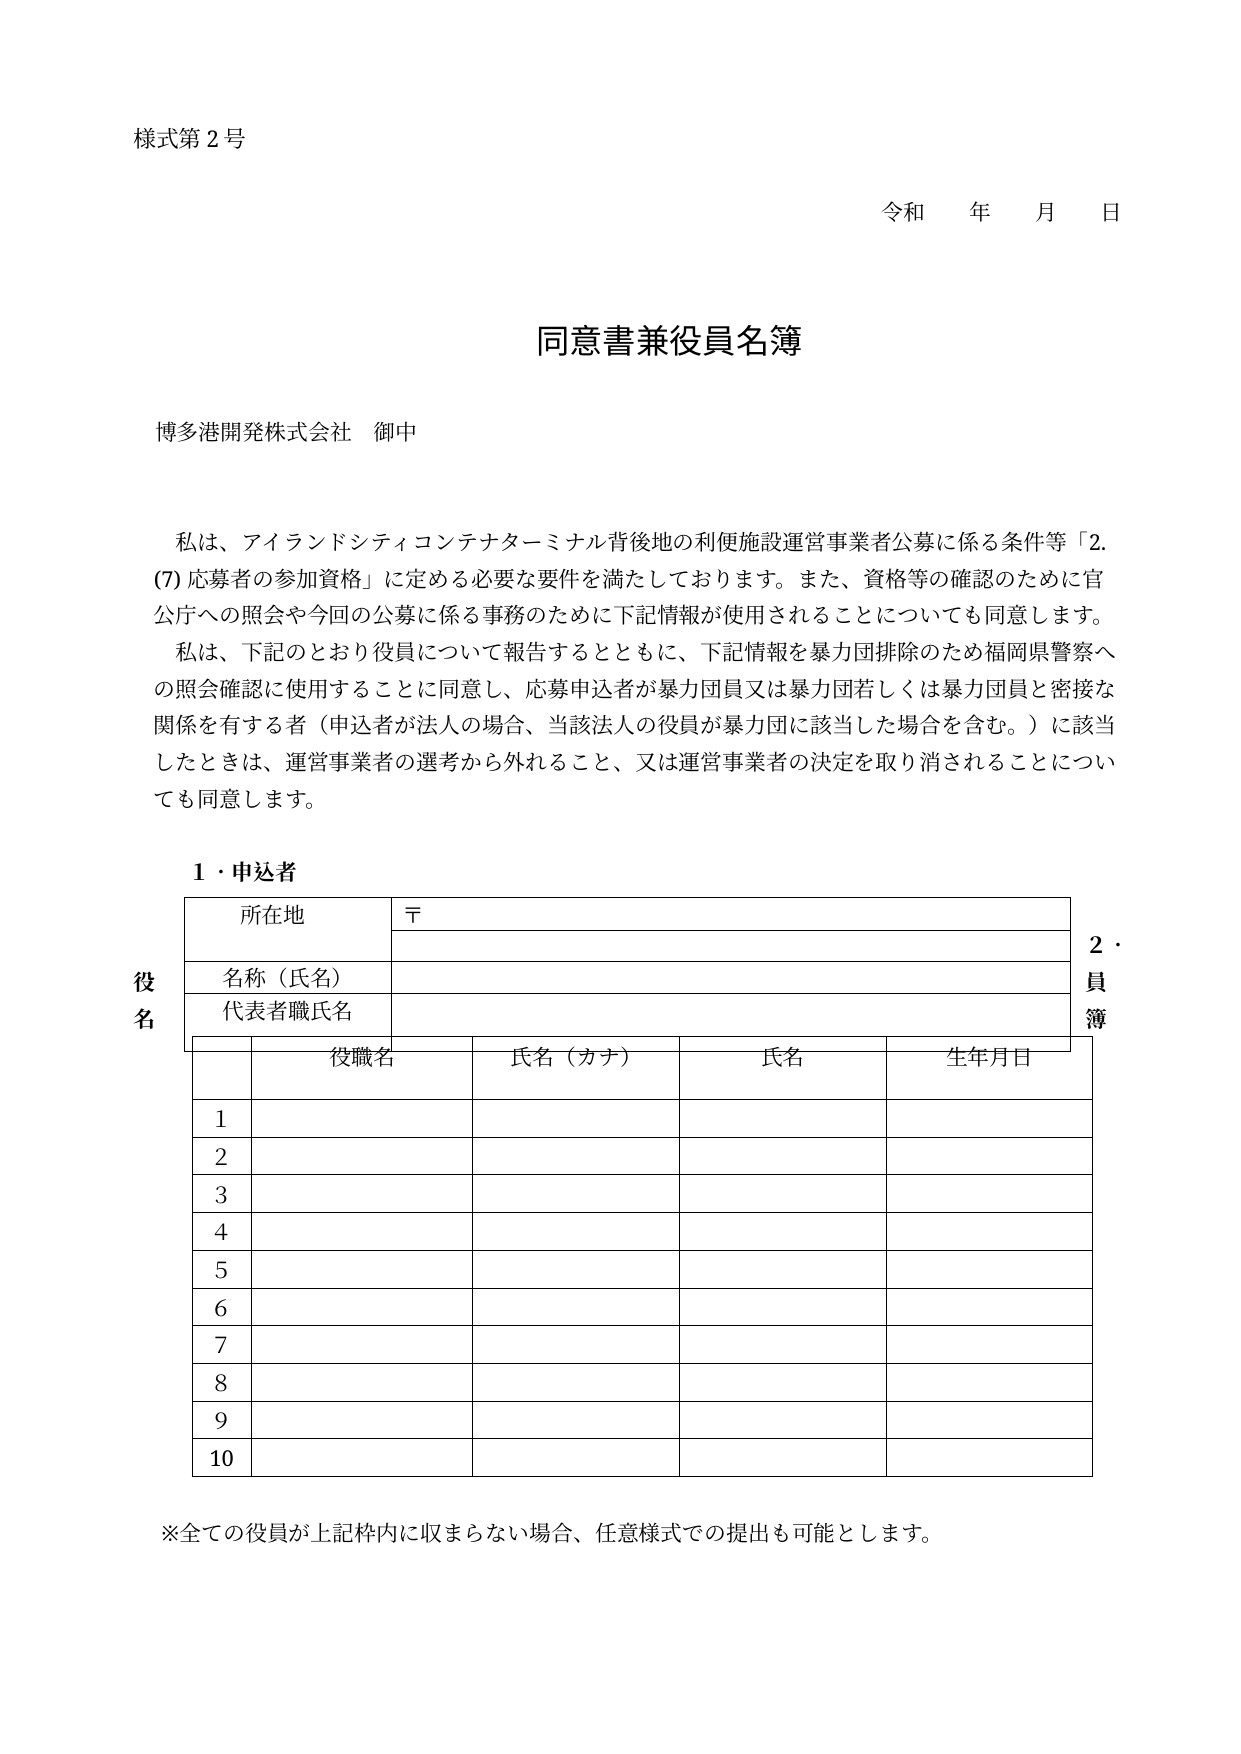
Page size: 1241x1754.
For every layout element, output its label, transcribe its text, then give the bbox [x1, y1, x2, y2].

text ※全ての役員が上記枠内に収まらない場合、任意様式での提出も可能とします。 [133, 1514, 1122, 1550]
table_cell [680, 1364, 886, 1401]
table_cell [887, 1175, 1092, 1212]
table_cell [680, 1289, 886, 1325]
table_cell [473, 1175, 679, 1212]
text 令和 年 月 日 [133, 193, 1122, 229]
table_cell [473, 1251, 679, 1287]
table_cell ４ [193, 1213, 251, 1250]
table_cell [887, 1100, 1092, 1137]
table_cell [392, 962, 1070, 993]
table_cell ６ [193, 1289, 251, 1325]
table_cell [887, 1364, 1092, 1401]
table_cell [392, 931, 1070, 961]
table_cell [887, 1138, 1092, 1174]
table_cell [680, 1213, 886, 1250]
table_cell [252, 1138, 472, 1174]
table_header 氏名 [680, 1052, 886, 1099]
table_cell [473, 1326, 679, 1363]
table_cell [473, 1289, 679, 1325]
table_cell [252, 1364, 472, 1401]
table_cell [887, 1213, 1092, 1250]
table_cell [252, 1326, 472, 1363]
text 様式第2号 [133, 119, 1122, 156]
text 私は、アイランドシティコンテナターミナル背後地の利便施設運営事業者公募に係る条件等「2.(7) 応募者の参加資格」に定める必要な要件を満たしております。また、資格等の確認のために官公庁への照会や今回の公募に係る事務のために下記情報が使用されることについても同意します。 [154, 523, 1122, 633]
table_cell [887, 1439, 1092, 1476]
table_cell [680, 1402, 886, 1438]
table_cell [252, 1175, 472, 1212]
table_cell [887, 1289, 1092, 1325]
text 同意書兼役員名簿 [133, 303, 1122, 376]
table_cell ７ [193, 1326, 251, 1363]
table_header 〒 [392, 898, 1070, 930]
table_cell 10 [193, 1439, 251, 1476]
table_cell [887, 1402, 1092, 1438]
table_cell [680, 1175, 886, 1212]
text ２．役員名簿 [133, 926, 184, 1036]
table_cell [473, 1213, 679, 1250]
table_cell ３ [193, 1175, 251, 1212]
table_cell 名称（氏名） [185, 962, 391, 993]
table_cell ５ [193, 1251, 251, 1287]
table_cell ８ [193, 1364, 251, 1401]
table_cell [252, 1100, 472, 1137]
table_cell [252, 1213, 472, 1250]
table_cell 代表者職氏名 [185, 994, 391, 1051]
table_cell [680, 1100, 886, 1137]
table_cell [473, 1364, 679, 1401]
table_cell [473, 1402, 679, 1438]
table_cell [680, 1251, 886, 1287]
table_cell [252, 1439, 472, 1476]
table_header 所在地 [185, 898, 391, 961]
table_cell ９ [193, 1402, 251, 1438]
table_cell ２ [193, 1138, 251, 1174]
table_cell [392, 994, 1070, 1051]
table_cell [252, 1402, 472, 1438]
table_header [193, 1052, 251, 1099]
text 博多港開発株式会社 御中 [133, 413, 1122, 449]
table_header 生年月日 [887, 1037, 1092, 1099]
table_header 役職名 [252, 1052, 472, 1099]
table_cell [887, 1326, 1092, 1363]
table_cell [887, 1251, 1092, 1287]
table_header 氏名（カナ） [473, 1052, 679, 1099]
table_cell [252, 1251, 472, 1287]
text １．申込者 [133, 853, 1122, 889]
table_cell [680, 1439, 886, 1476]
table_cell １ [193, 1100, 251, 1137]
table_cell [680, 1326, 886, 1363]
text 私は、下記のとおり役員について報告するとともに、下記情報を暴力団排除のため福岡県警察への照会確認に使用することに同意し、応募申込者が暴力団員又は暴力団若しくは暴力団員と密接な関係を有する者（申込者が法人の場合、当該法人の役員が暴力団に該当した場合を含む。）に該当したときは、運営事業者の選考から外れること、又は運営事業者の決定を取り消されることについても同意します。 [154, 633, 1122, 816]
table_cell [473, 1439, 679, 1476]
table_cell [473, 1138, 679, 1174]
text ２．役員名簿 [1071, 926, 1122, 1036]
table_cell [473, 1100, 679, 1137]
table_cell [252, 1289, 472, 1325]
table_cell [680, 1138, 886, 1174]
